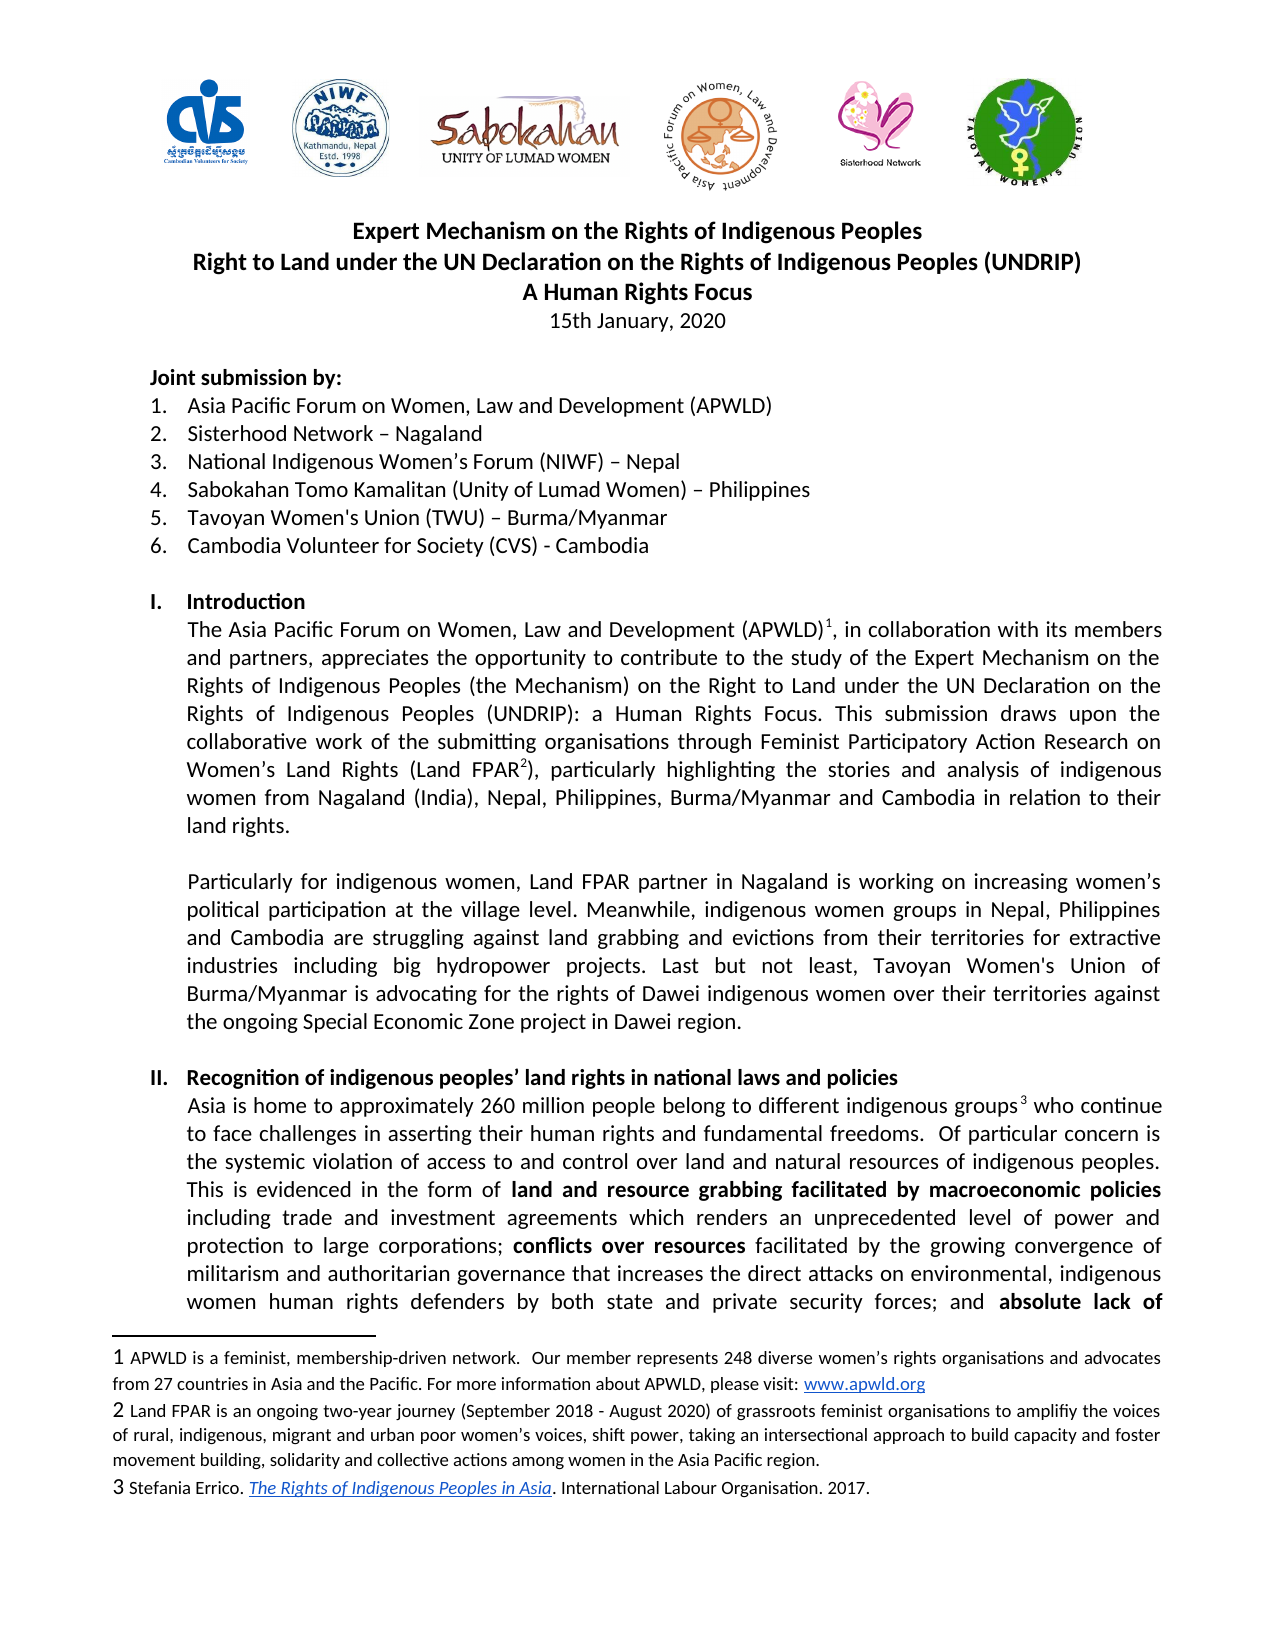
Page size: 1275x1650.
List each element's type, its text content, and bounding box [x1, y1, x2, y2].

picture [419, 96, 630, 177]
text A Human Rights Focus [112, 276, 1162, 307]
text Joint submission by: [112, 363, 1162, 391]
text 15th January, 2020 [112, 307, 1162, 335]
list Recognition of indigenous peoples’ land rights in national laws and policies [150, 1063, 1162, 1091]
picture [788, 65, 1083, 191]
list Cambodia Volunteer for Society (CVS) - Cambodia [150, 531, 1162, 559]
text Right to Land under the UN Declaration on the Rights of Indigenous Peoples (UNDRIP) [112, 246, 1162, 276]
list Asia Pacific Forum on Women, Law and Development (APWLD) [150, 391, 1162, 419]
picture [662, 78, 779, 195]
list National Indigenous Women’s Forum (NIWF) – Nepal [150, 447, 1162, 475]
text The Asia Pacific Forum on Women, Law and Development (APWLD), in collaboration with its members and partners, appreciates the opportunity to contribute to the study of the Expert Mechanism on the Rights of Indigenous Peoples (the Mechanism) on the Right to Land under the UN Declaration on the Rights of Indigenous Peoples (UNDRIP): a Human Rights Focus. This submission draws upon the collaborative work of the submitting organisations through Feminist Participatory Action Research on Women’s Land Rights (Land FPAR), particularly highlighting the stories and analysis of indigenous women from Nagaland (India), Nepal, Philippines, Burma/Myanmar and Cambodia in relation to their land rights. [186, 615, 1162, 839]
list Sabokahan Tomo Kamalitan (Unity of Lumad Women) – Philippines [150, 475, 1162, 503]
list Tavoyan Women's Union (TWU) – Burma/Myanmar [150, 503, 1162, 531]
text Particularly for indigenous women, Land FPAR partner in Nagaland is working on increasing women’s political participation at the village level. Meanwhile, indigenous women groups in Nepal, Philippines and Cambodia are struggling against land grabbing and evictions from their territories for extractive industries including big hydropower projects. Last but not least, Tavoyan Women's Union of Burma/Myanmar is advocating for the rights of Dawei indigenous women over their territories against the ongoing Special Economic Zone project in Dawei region. [186, 867, 1162, 1035]
picture [161, 79, 250, 169]
picture [292, 79, 390, 177]
list Introduction [150, 587, 1162, 615]
list Sisterhood Network – Nagaland [150, 419, 1162, 447]
text Expert Mechanism on the Rights of Indigenous Peoples [112, 215, 1162, 246]
